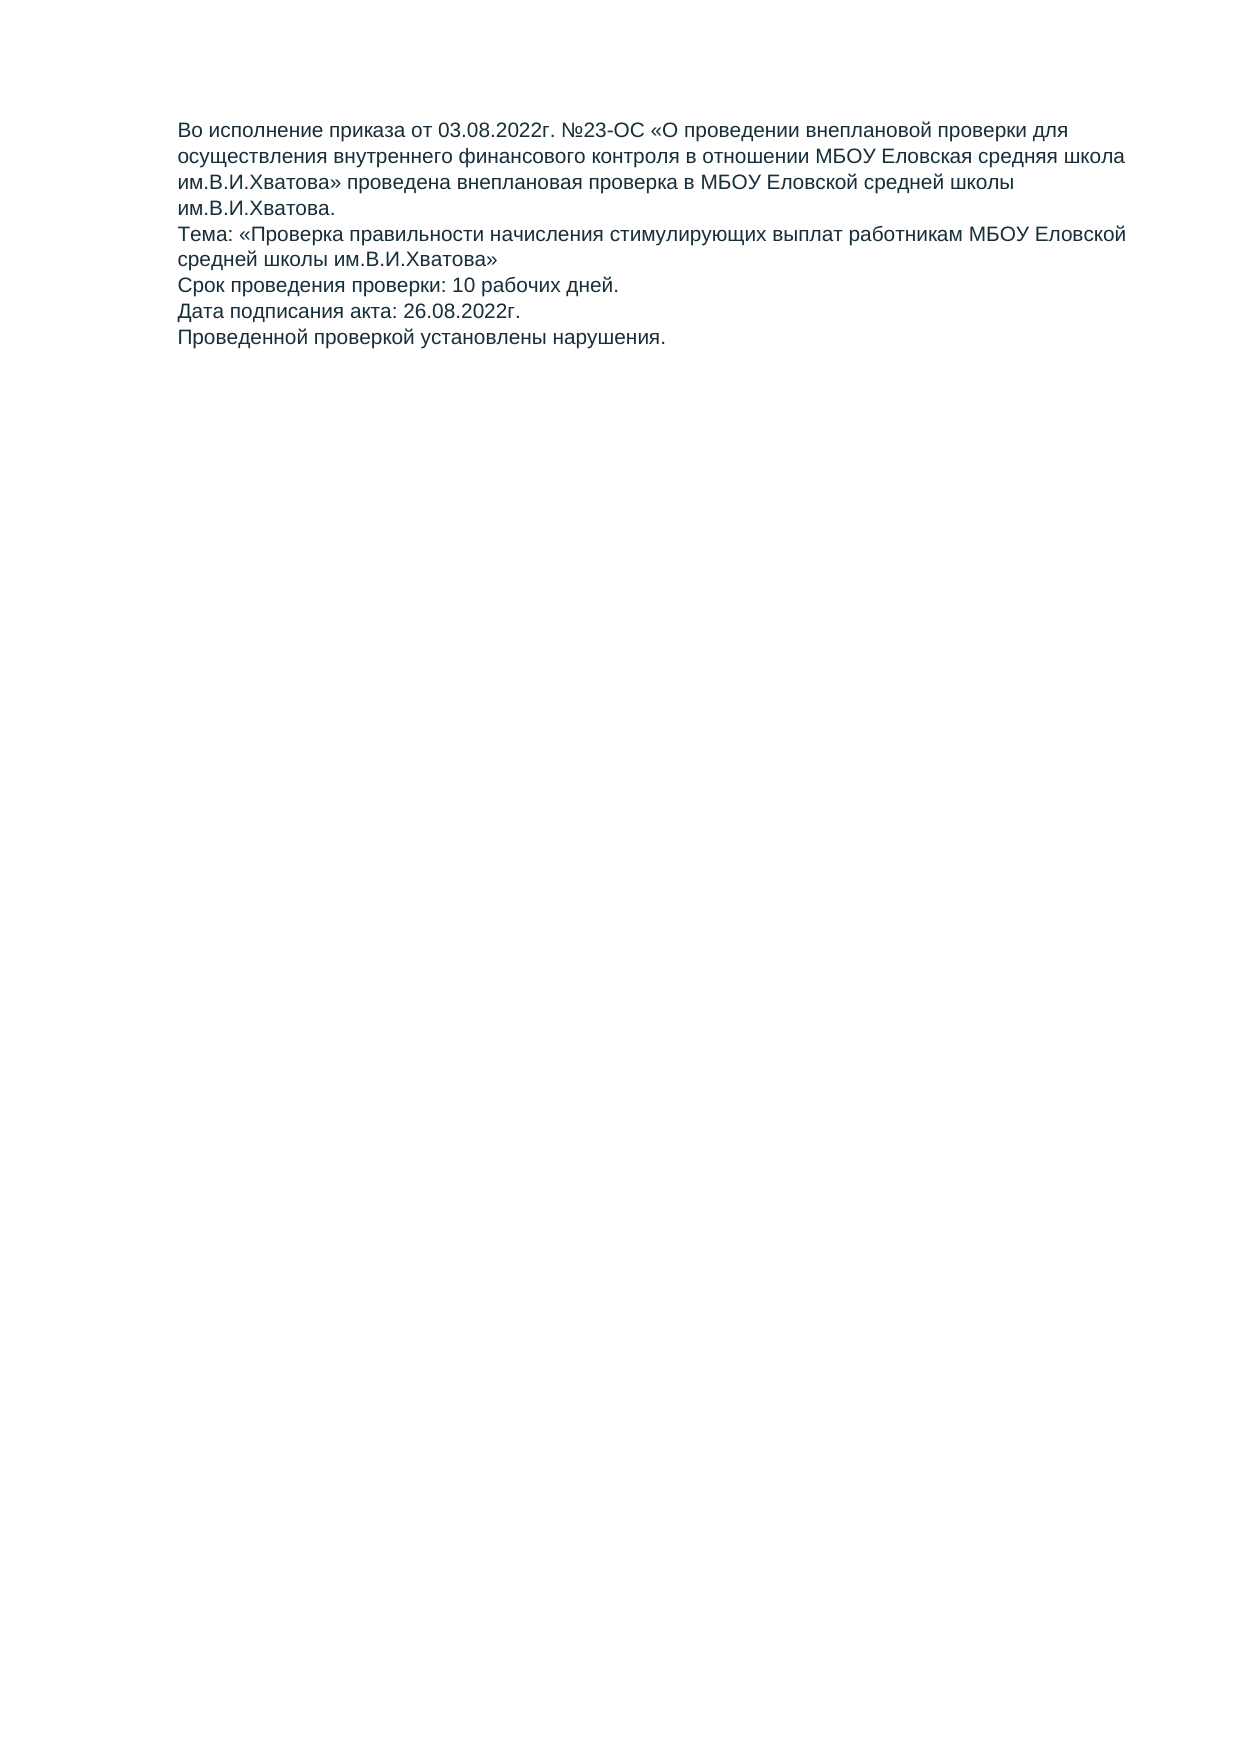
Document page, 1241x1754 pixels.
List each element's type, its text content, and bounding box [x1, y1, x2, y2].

text Во исполнение приказа от 03.08.2022г. №23-ОС «О проведении внеплановой проверки для осуществления внутреннего финансового контроля в отношении МБОУ Еловская средняя школа им.В.И.Хватова» проведена внеплановая проверка в МБОУ Еловской средней школы им.В.И.Хватова. Тема: «Проверка правильности начисления стимулирующих выплат работникам МБОУ Еловской средней школы им.В.И.Хватова» Срок проведения проверки: 10 рабочих дней. Дата подписания акта: 26.08.2022г. Проведенной проверкой установлены нарушения. [177, 118, 1152, 349]
